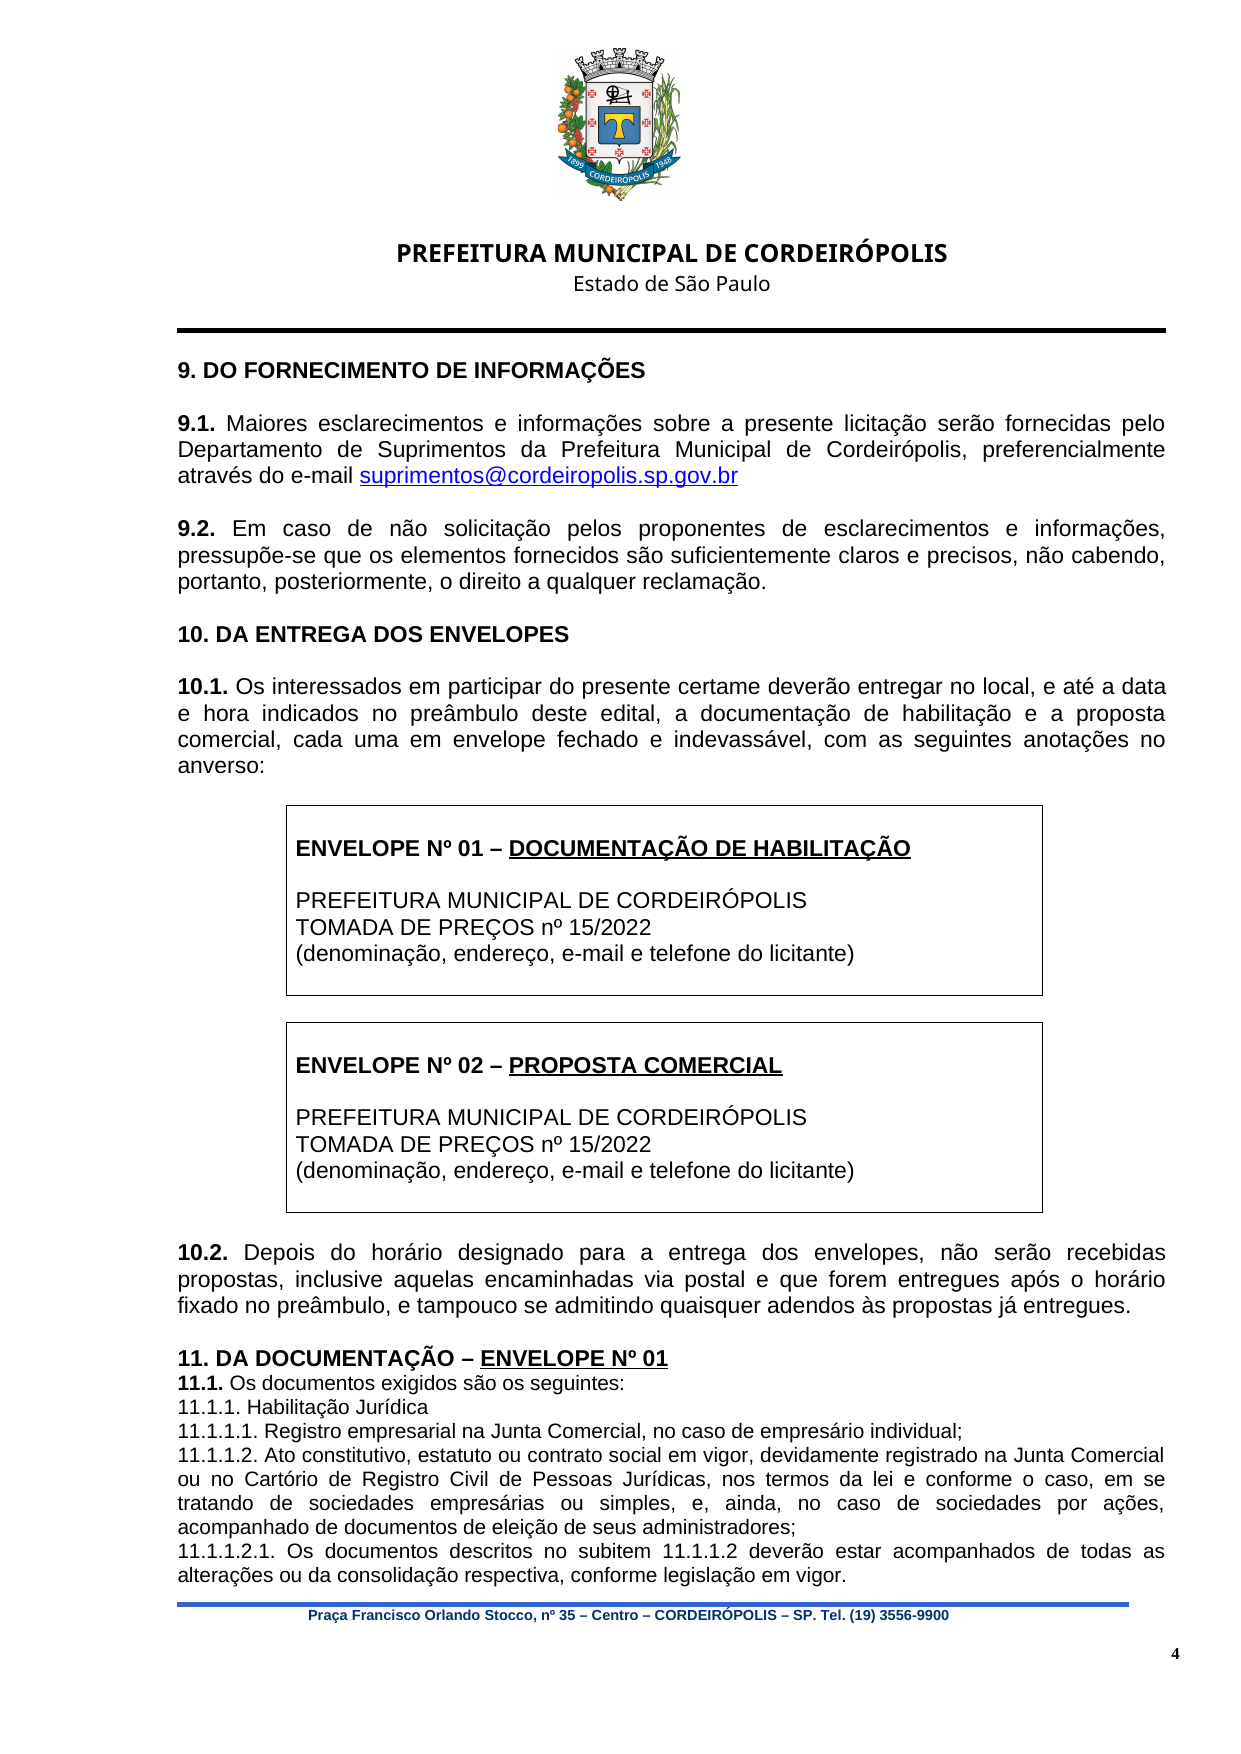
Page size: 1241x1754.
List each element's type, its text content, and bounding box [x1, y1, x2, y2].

picture [557, 48, 681, 201]
text ENVELOPE Nº 02 – PROPOSTA COMERCIAL [287, 1048, 1042, 1078]
text TOMADA DE PREÇOS nº 15/2022 [287, 911, 1042, 937]
text 9.1. Maiores esclarecimentos e informações sobre a presente licitação serão fornecidas pelo Departamento de Suprimentos da Prefeitura Municipal de Cordeirópolis, preferencialmente através do e-mail suprimentos@cordeiropolis.sp.gov.br [177, 410, 1166, 489]
text (denominação, endereço, e-mail e telefone do licitante) [287, 937, 1042, 966]
text 9. DO FORNECIMENTO DE INFORMAÇÕES [177, 357, 1166, 383]
subtitle 11. DA DOCUMENTAÇÃO – ENVELOPE Nº 01 [177, 1345, 1166, 1371]
text 11.1.1.1. Registro empresarial na Junta Comercial, no caso de empresário individual; [177, 1419, 1166, 1443]
text PREFEITURA MUNICIPAL DE CORDEIRÓPOLIS [287, 884, 1042, 911]
text 11.1.1. Habilitação Jurídica [177, 1395, 1166, 1419]
text 9.2. Em caso de não solicitação pelos proponentes de esclarecimentos e informações, pressupõe-se que os elementos fornecidos são suficientemente claros e precisos, não cabendo, portanto, posteriormente, o direito a qualquer reclamação. [177, 515, 1166, 594]
text 10. DA ENTREGA DOS ENVELOPES [177, 621, 1166, 647]
text TOMADA DE PREÇOS nº 15/2022 [287, 1128, 1042, 1154]
text ENVELOPE Nº 01 – DOCUMENTAÇÃO DE HABILITAÇÃO [287, 831, 1042, 861]
text 10.1. Os interessados em participar do presente certame deverão entregar no local, e até a data e hora indicados no preâmbulo deste edital, a documentação de habilitação e a proposta comercial, cada uma em envelope fechado e indevassável, com as seguintes anotações no anverso: [177, 673, 1166, 779]
text 11.1. Os documentos exigidos são os seguintes: [177, 1371, 1166, 1395]
text 11.1.1.2. Ato constitutivo, estatuto ou contrato social em vigor, devidamente registrado na Junta Comercial ou no Cartório de Registro Civil de Pessoas Jurídicas, nos termos da lei e conforme o caso, em se tratando de sociedades empresárias ou simples, e, ainda, no caso de sociedades por ações, acompanhado de documentos de eleição de seus administradores; [177, 1443, 1166, 1539]
text PREFEITURA MUNICIPAL DE CORDEIRÓPOLIS [287, 1101, 1042, 1128]
text 11.1.1.2.1. Os documentos descritos no subitem 11.1.1.2 deverão estar acompanhados de todas as alterações ou da consolidação respectiva, conforme legislação em vigor. [177, 1539, 1166, 1587]
text (denominação, endereço, e-mail e telefone do licitante) [287, 1154, 1042, 1183]
text 10.2. Depois do horário designado para a entrega dos envelopes, não serão recebidas propostas, inclusive aquelas encaminhadas via postal e que forem entregues após o horário fixado no preâmbulo, e tampouco se admitindo quaisquer adendos às propostas já entregues. [177, 1239, 1166, 1318]
